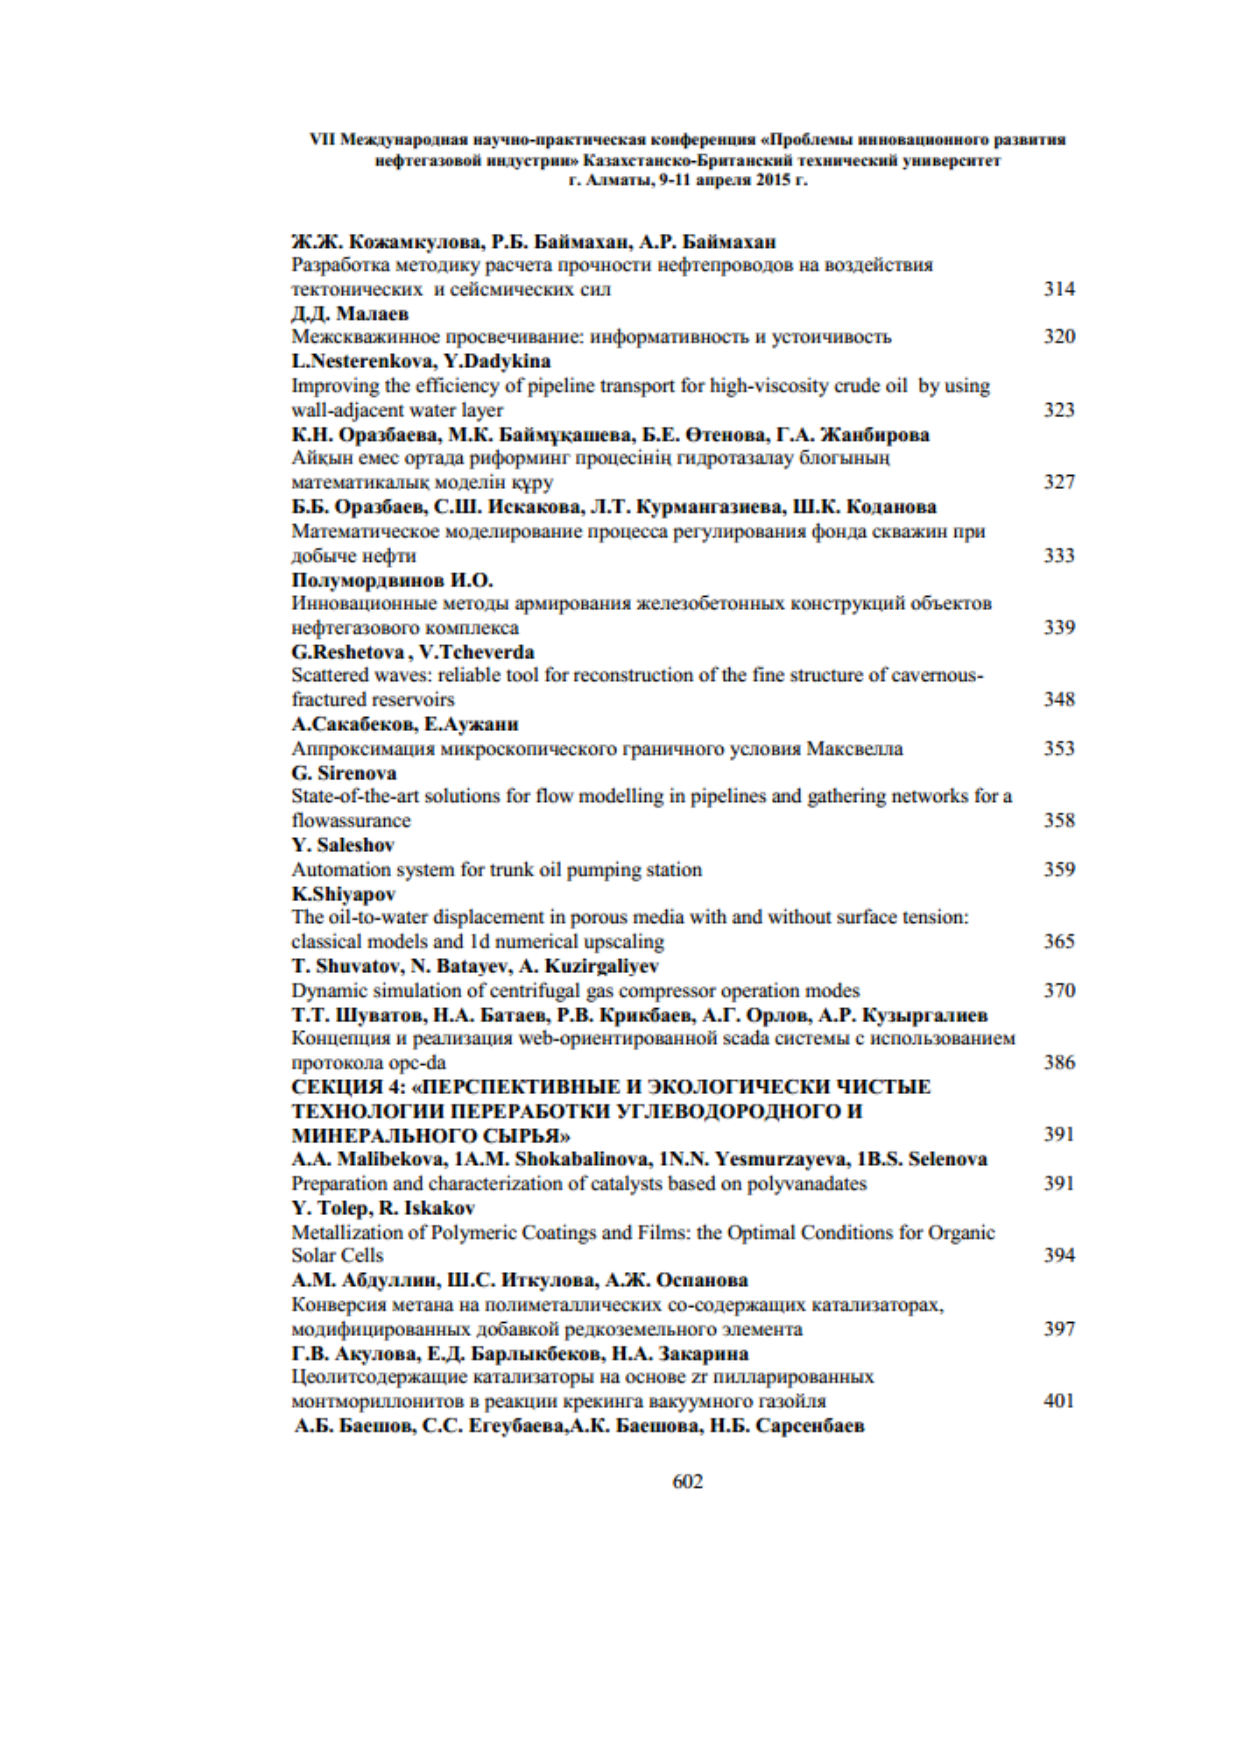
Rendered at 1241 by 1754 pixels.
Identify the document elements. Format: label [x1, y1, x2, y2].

picture [177, 118, 1184, 1568]
